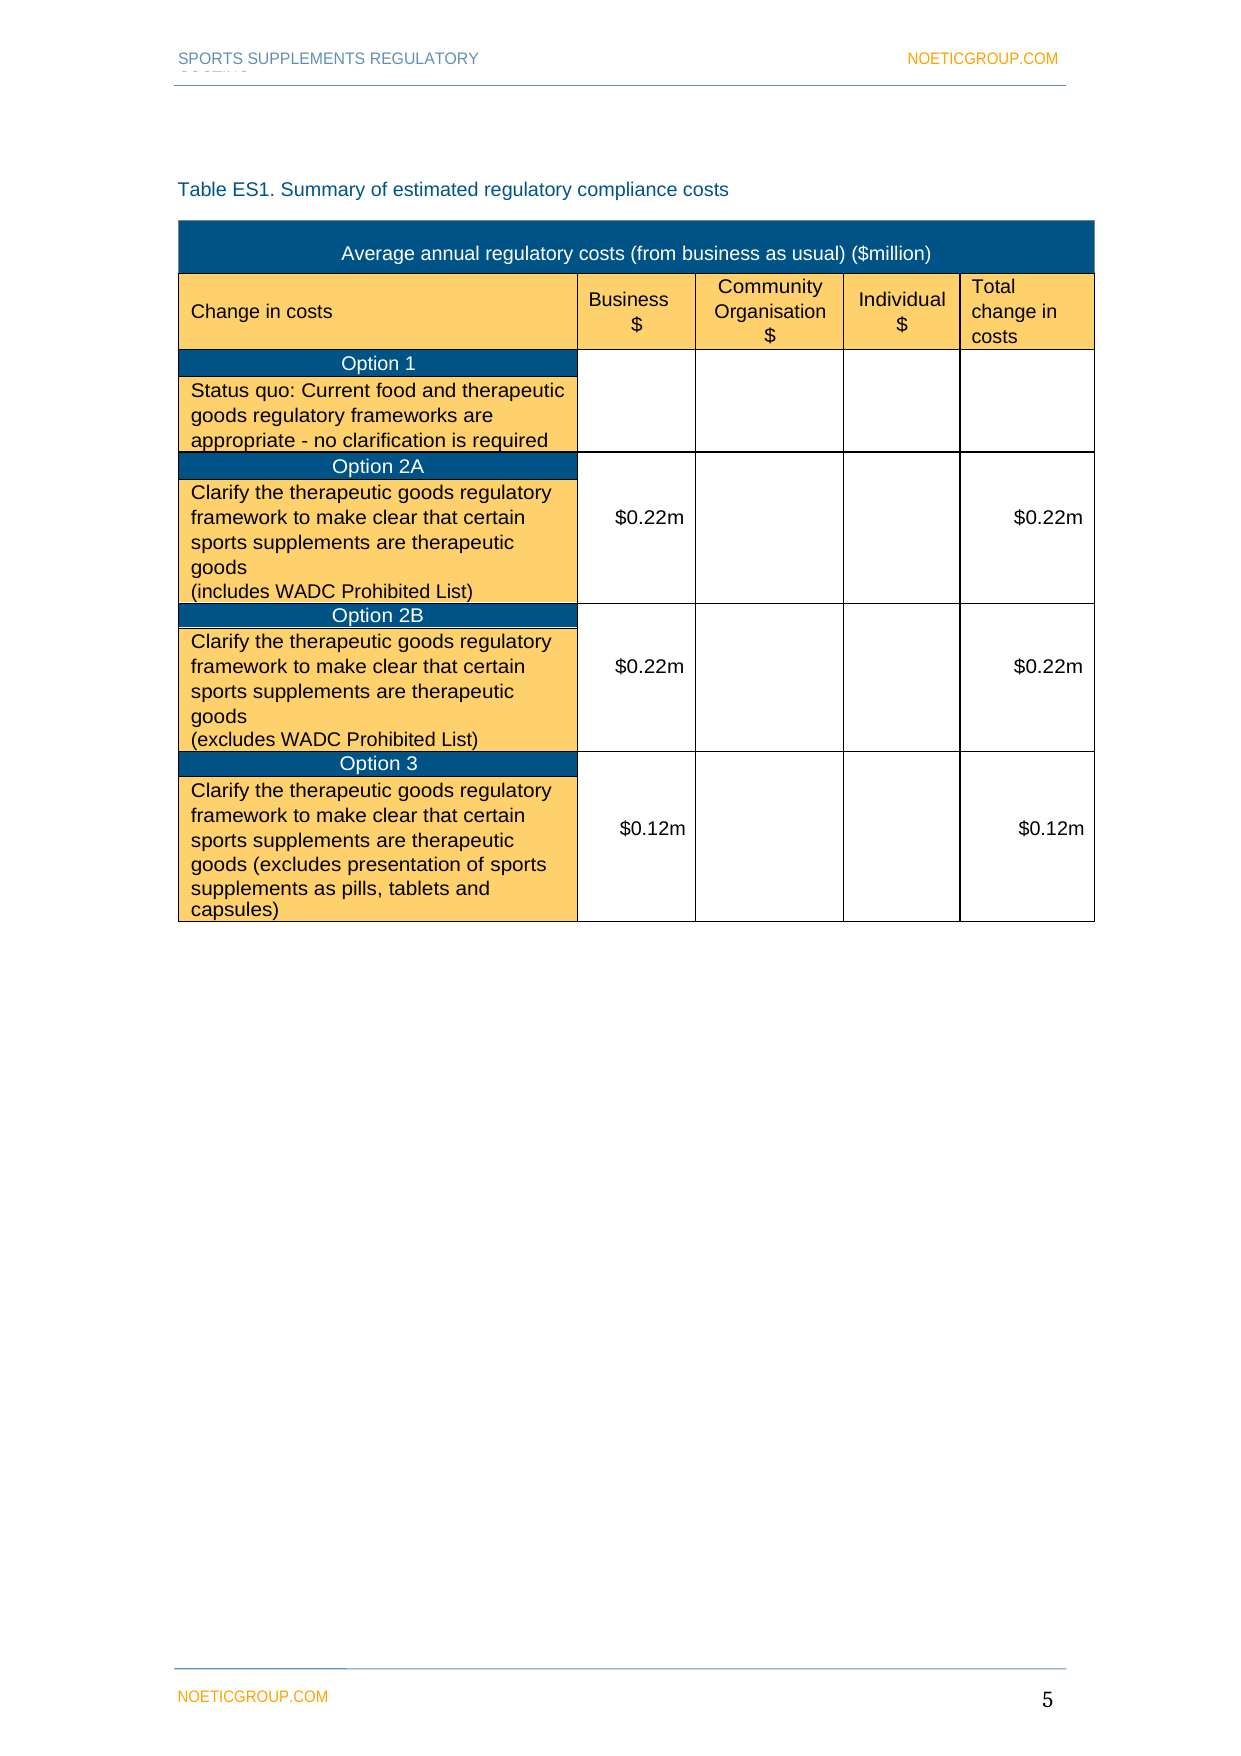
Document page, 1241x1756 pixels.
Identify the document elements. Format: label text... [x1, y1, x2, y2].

table_cell $0.22m [578, 453, 695, 602]
table_cell Status quo: Current food and therapeutic goods regulatory frameworks are appropriate - no clarification is required [179, 377, 577, 451]
table_cell [844, 752, 959, 921]
table_cell $0.22m [961, 453, 1094, 602]
table_cell [844, 604, 959, 751]
table_cell Change in costs [179, 274, 577, 349]
table_cell Option 2B [179, 604, 577, 627]
table_cell [696, 453, 843, 602]
table_cell Clarify the therapeutic goods regulatory framework to make clear that certain sports supplements are therapeutic goods (excludes WADC Prohibited List) [179, 629, 577, 751]
table_cell [696, 350, 843, 451]
table_cell [696, 604, 843, 751]
table_cell Clarify the therapeutic goods regulatory framework to make clear that certain sports supplements are therapeutic goods (includes WADC Prohibited List) [179, 480, 577, 602]
table_cell Total change in costs [961, 274, 1094, 349]
table_cell Individual $ [844, 274, 959, 349]
table_cell [578, 350, 695, 451]
table_cell [844, 453, 959, 602]
table_cell $0.12m [578, 752, 695, 921]
text Table ES1. Summary of estimated regulatory compliance costs [177, 178, 1155, 201]
table_header Average annual regulatory costs (from business as usual) ($million) [179, 221, 1094, 273]
table_cell [844, 350, 959, 451]
table_cell Option 1 [179, 350, 577, 376]
table_cell Option 2A [179, 453, 577, 479]
table_cell Option 3 [179, 752, 577, 776]
table_cell [961, 350, 1094, 451]
table_cell $0.22m [578, 604, 695, 751]
table_cell Clarify the therapeutic goods regulatory framework to make clear that certain sports supplements are therapeutic goods (excludes presentation of sports supplements as pills, tablets and capsules) [179, 777, 577, 921]
table_cell $0.12m [961, 752, 1094, 921]
table_cell Community Organisation $ [696, 274, 843, 349]
table_cell Business $ [578, 274, 695, 349]
table_cell $0.22m [961, 604, 1094, 751]
table_cell [696, 752, 843, 921]
